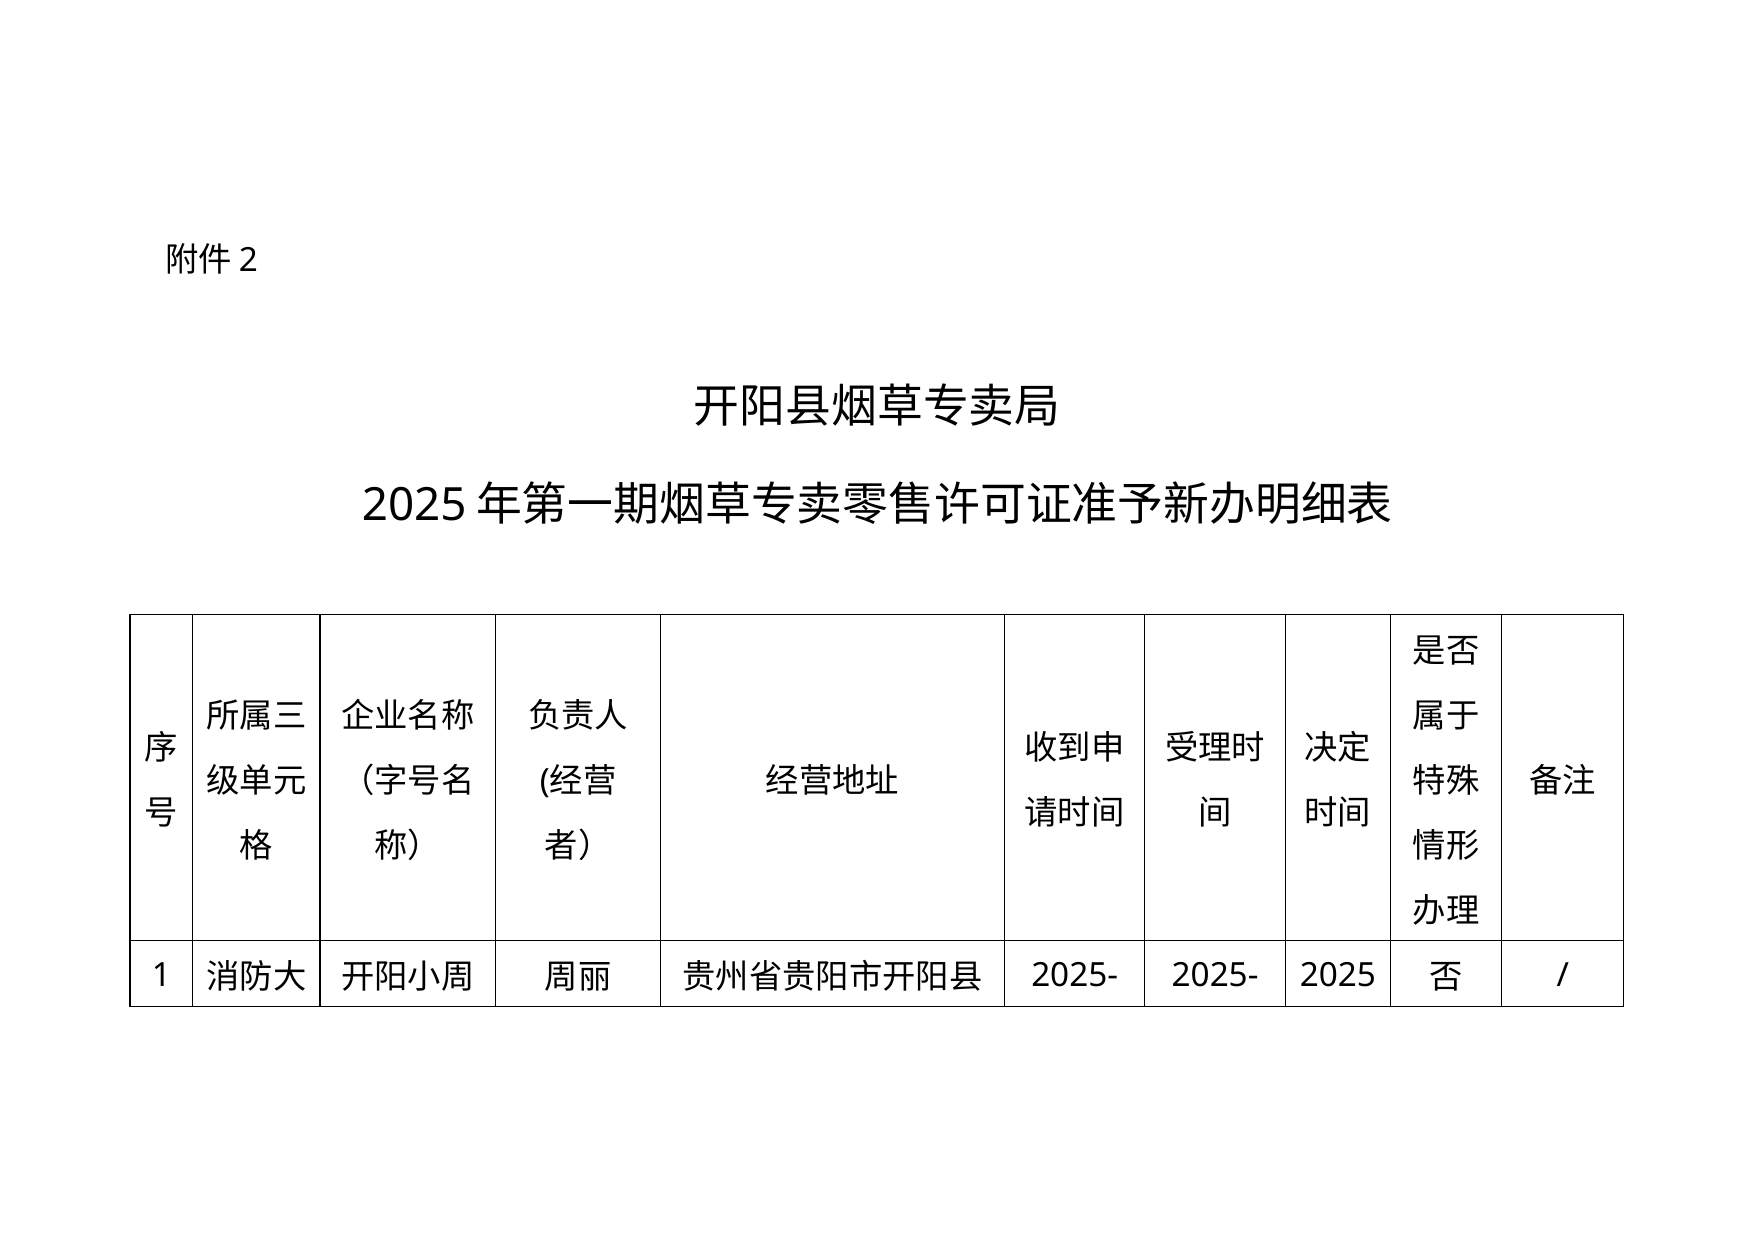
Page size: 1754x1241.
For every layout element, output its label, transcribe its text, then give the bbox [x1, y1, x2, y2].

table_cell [193, 941, 319, 1006]
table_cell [661, 941, 1004, 1006]
table_header 负责人 (经营者） [496, 615, 660, 940]
text 2025年第一期烟草专卖零售许可证准予新办明细表 [165, 452, 1589, 549]
table_cell 2025-01-07 14:09:10 [1286, 941, 1390, 1006]
table_cell 周丽 [496, 941, 660, 1006]
table_header 所属三级单元格 [193, 615, 319, 940]
table_header 企业名称（字号名称） [321, 615, 495, 940]
table_cell 2025-01-06 10:19:45 [1145, 941, 1285, 1006]
table_cell / [1502, 941, 1623, 1006]
table_header 备注 [1502, 615, 1623, 940]
table_cell 开阳小周周烟酒店 [321, 941, 495, 1006]
table_cell 2025-01-06 09:04:23 [1005, 941, 1144, 1006]
table_header 是否属于特殊情形办理 [1391, 615, 1501, 940]
table_cell 否 [1391, 941, 1501, 1006]
table_header 序号 [131, 615, 192, 940]
table_header 经营地址 [661, 615, 1004, 940]
text 开阳县烟草专卖局 [165, 354, 1589, 452]
table_header 受理时间 [1145, 615, 1285, 940]
table_cell 1 [131, 941, 192, 1006]
table_header 决定时间 [1286, 615, 1390, 940]
table_header 收到申请时间 [1005, 615, 1144, 940]
text 附件2 [165, 224, 1589, 289]
